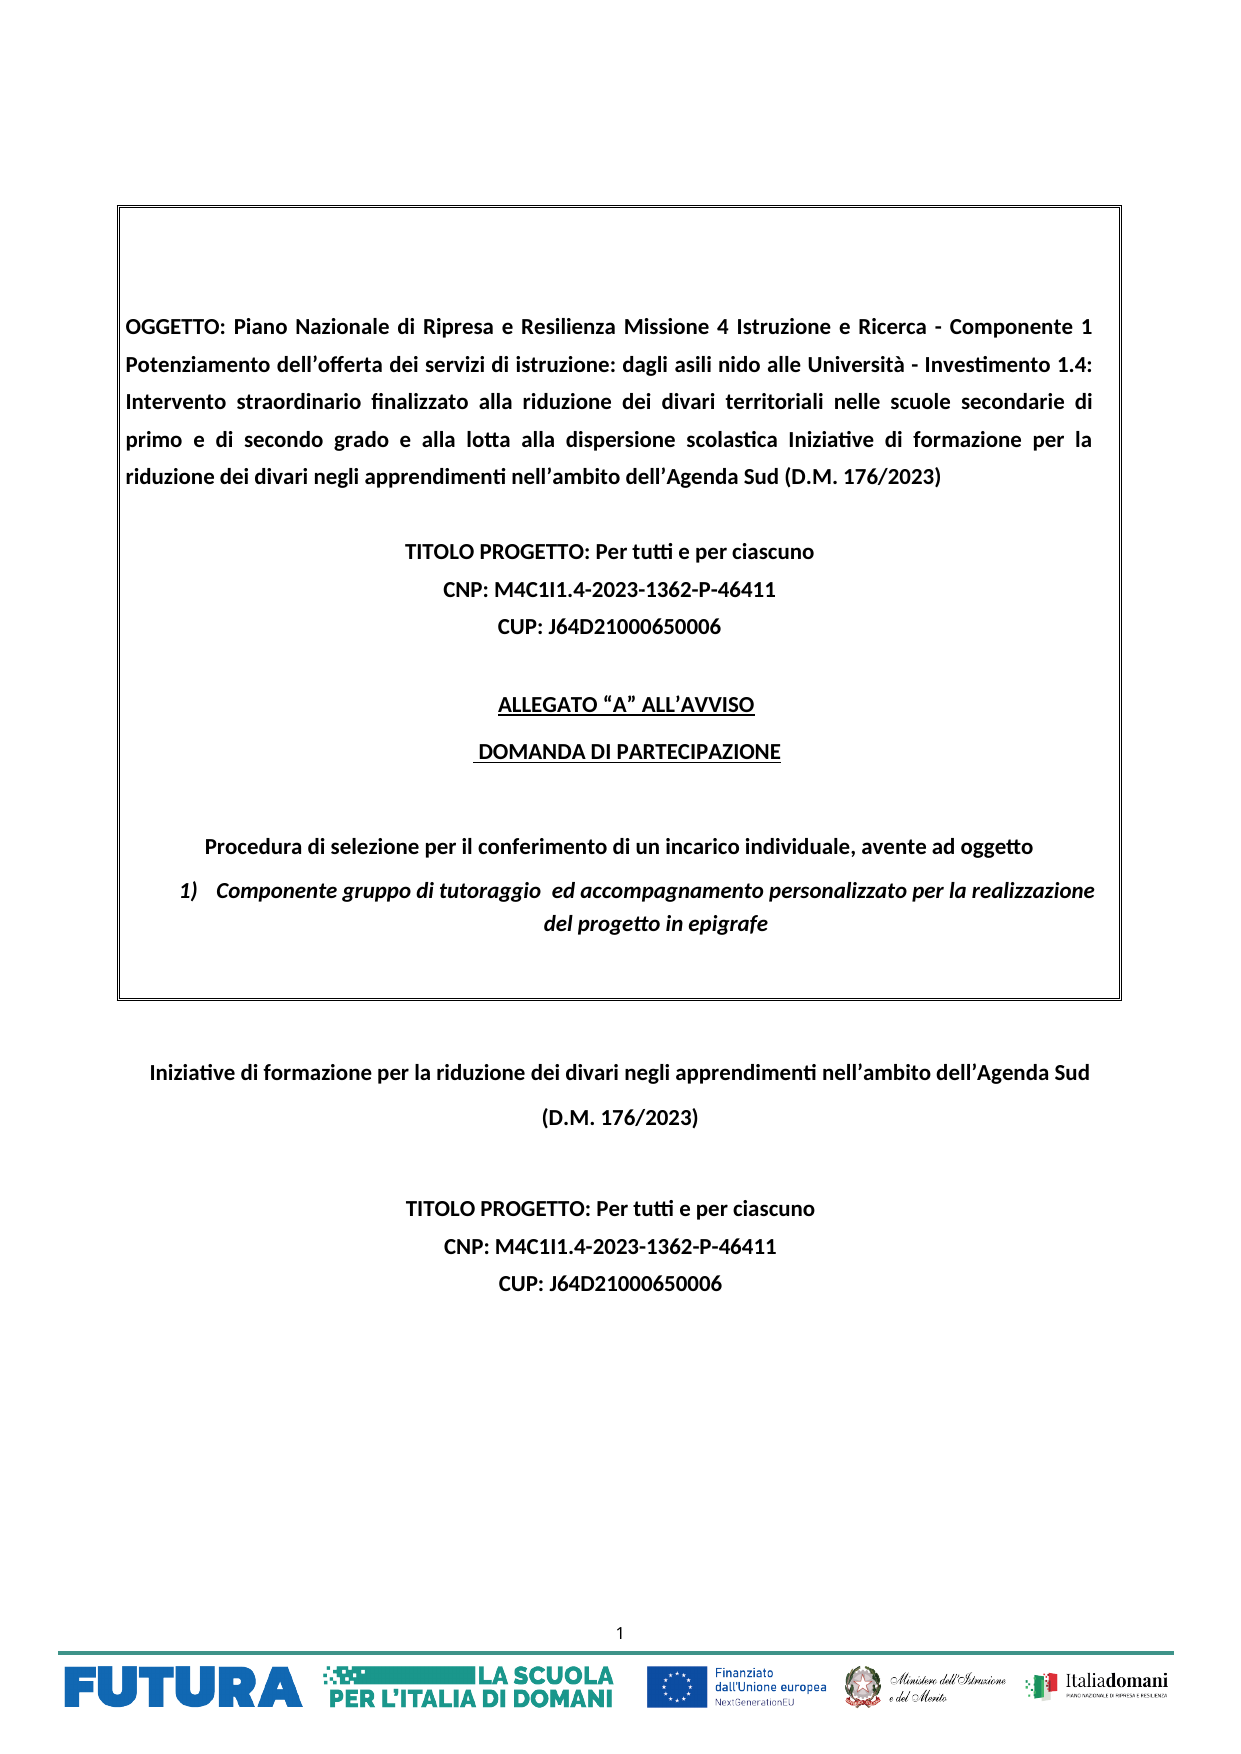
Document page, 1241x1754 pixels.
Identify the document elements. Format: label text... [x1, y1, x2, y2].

text CNP: M4C1I1.4-2023-1362-P-46411 [118, 1222, 1103, 1260]
picture [62, 1663, 1170, 1711]
table_header OGGETTO: Piano Nazionale di Ripresa e Resilienza Missione 4 Istruzione e Ricerca - Componente 1 Potenziamento dell’offerta dei servizi di istruzione: dagli asili nido alle Università - Investimento 1.4: Intervento straordinario finalizzato alla riduzione dei divari territoriali nelle scuole secondarie di primo e di secondo grado e alla lotta alla dispersione scolastica Iniziative di formazione per la riduzione dei divari negli apprendimenti nell’ambito dell’Agenda Sud (D.M. 176/2023) TITOLO PROGETTO: Per tutti e per ciascuno CNP: M4C1I1.4-2023-1362-P-46411 CUP: J64D21000650006 ALLEGATO “A” ALL’AVVISO DOMANDA DI PARTECIPAZIONE Procedura di selezione per il conferimento di un incarico individuale, avente ad oggetto Componente gruppo di tutoraggio ed accompagnamento personalizzato per la realizzazione del progetto in epigrafe [120, 208, 1119, 998]
text (D.M. 176/2023) [118, 1103, 1122, 1131]
text Iniziative di formazione per la riduzione dei divari negli apprendimenti nell’ambito dell’Agenda Sud [118, 1058, 1122, 1086]
text CUP: J64D21000650006 [118, 1260, 1103, 1297]
text TITOLO PROGETTO: Per tutti e per ciascuno [118, 1185, 1103, 1222]
